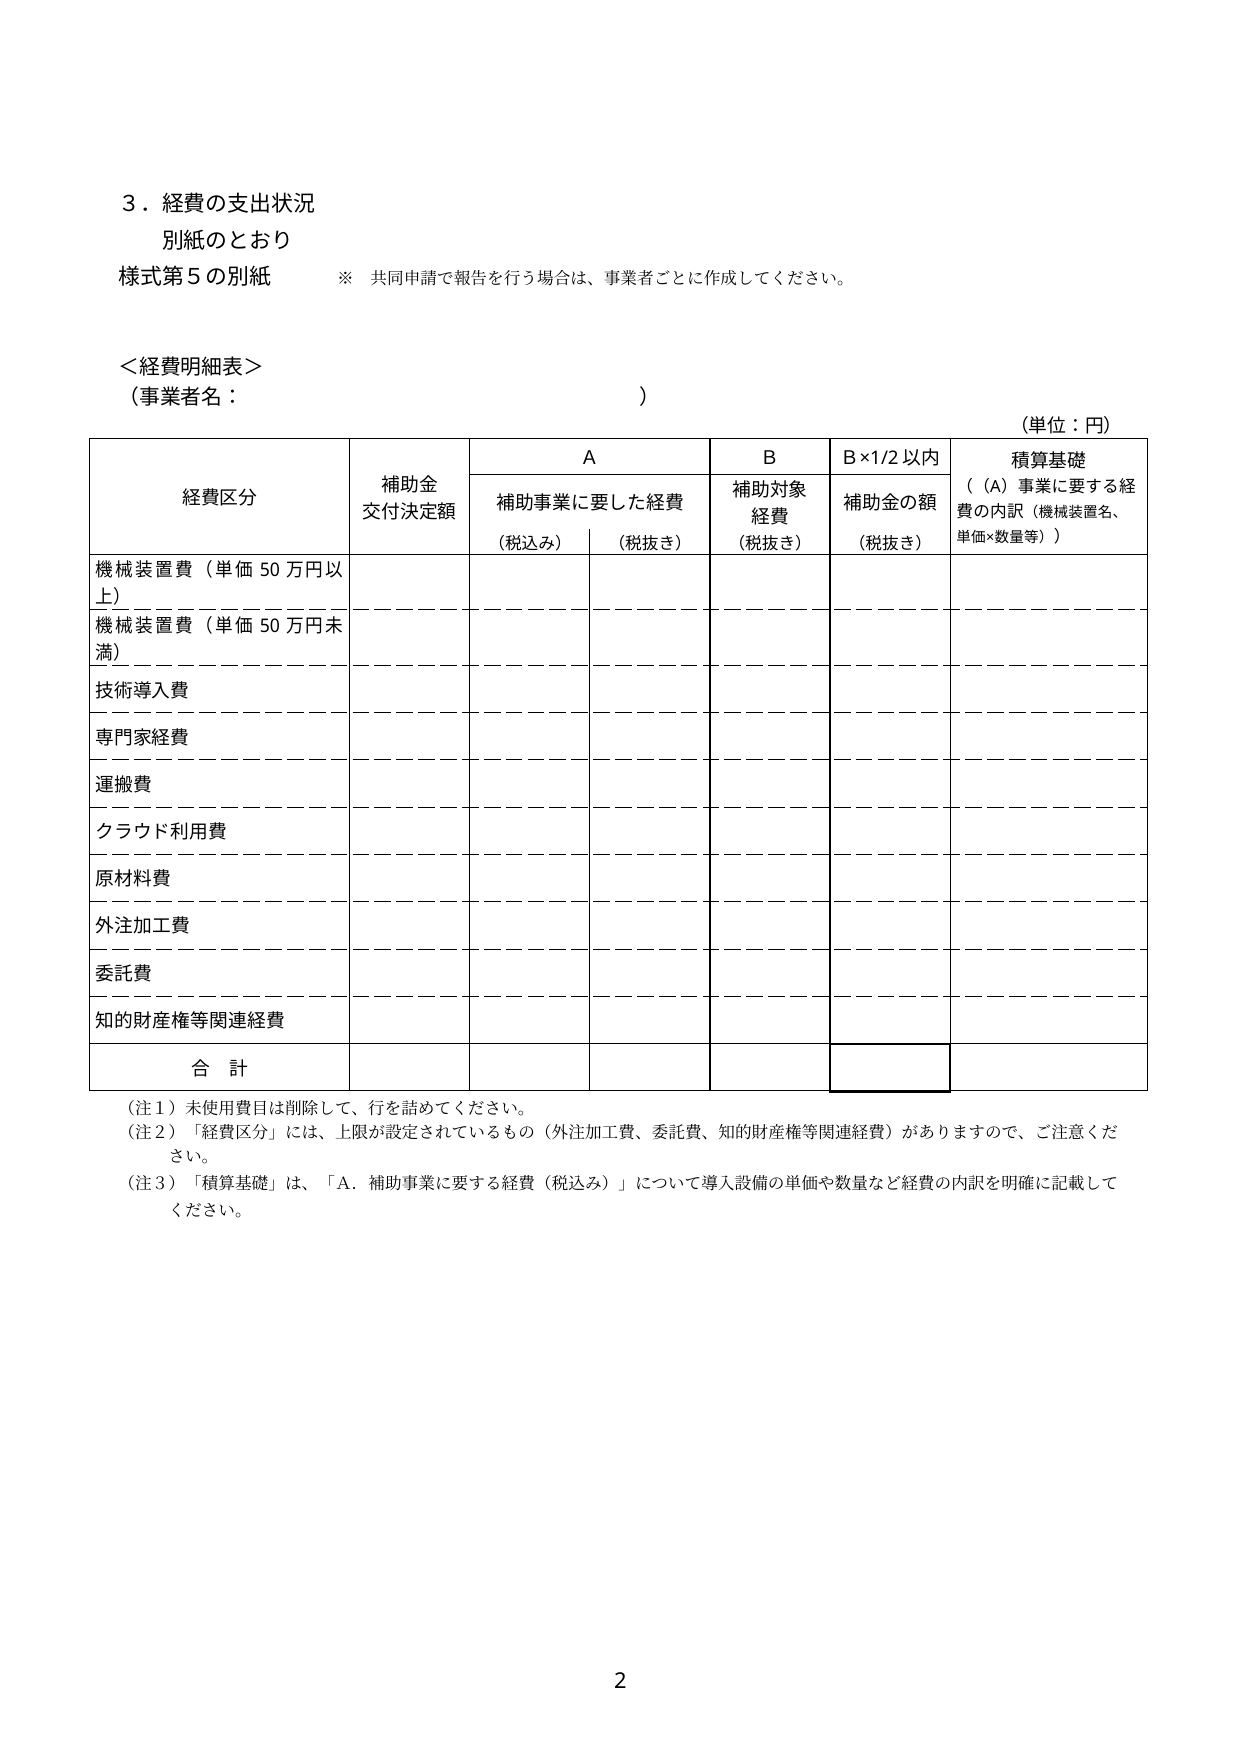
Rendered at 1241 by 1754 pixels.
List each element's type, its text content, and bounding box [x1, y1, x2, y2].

table_cell （税抜き） [590, 529, 709, 554]
table_cell [711, 807, 829, 854]
table_cell [350, 949, 469, 996]
table_cell [831, 996, 950, 1043]
table_cell [951, 996, 1147, 1043]
table_header Ｂ [711, 439, 829, 473]
table_cell [951, 609, 1147, 665]
text 別紙のとおり [118, 223, 1122, 254]
table_header Ａ [470, 439, 709, 473]
table_cell [831, 665, 950, 712]
table_cell [470, 555, 589, 609]
table_cell [470, 665, 589, 712]
table_cell [590, 807, 709, 854]
table_cell [711, 555, 829, 609]
table_cell [951, 807, 1147, 854]
table_cell 外注加工費 [90, 901, 349, 948]
table_cell 機械装置費（単価50万円未満） [90, 609, 349, 665]
table_cell [350, 609, 469, 665]
table_cell [831, 854, 950, 901]
table_cell [711, 901, 829, 948]
table_cell 機械装置費（単価50万円以上） [90, 555, 349, 609]
table_cell [470, 901, 589, 948]
table_cell [590, 555, 709, 609]
table_cell [350, 807, 469, 854]
table_cell [470, 712, 589, 759]
text 様式第５の別紙 ※ 共同申請で報告を行う場合は、事業者ごとに作成してください。 [118, 259, 1122, 291]
text （事業者名： ） [118, 381, 1122, 411]
table_cell 専門家経費 [90, 712, 349, 759]
table_cell [831, 712, 950, 759]
table_header Ｂ×1/2以内 [831, 439, 950, 473]
table_cell [951, 1044, 1147, 1090]
table_cell [711, 949, 829, 996]
table_cell [590, 609, 709, 665]
table_cell [711, 609, 829, 665]
table_cell [350, 712, 469, 759]
table_cell [951, 665, 1147, 712]
table_cell [711, 759, 829, 807]
table_cell [831, 759, 950, 807]
text （注３）「積算基礎」は、「Ａ．補助事業に要する経費（税込み）」について導入設備の単価や数量など経費の内訳を明確に記載してください。 [118, 1167, 1122, 1222]
table_cell [951, 854, 1147, 901]
table_cell [831, 609, 950, 665]
table_header 経費区分 [90, 439, 349, 554]
table_cell クラウド利用費 [90, 807, 349, 854]
table_cell [350, 854, 469, 901]
table_cell [590, 949, 709, 996]
table_cell [831, 949, 950, 996]
table_cell （税抜き） [711, 529, 829, 554]
table_cell 補助事業に要した経費 [470, 475, 709, 529]
table_cell [711, 665, 829, 712]
table_cell [350, 555, 469, 609]
table_cell [470, 609, 589, 665]
table_cell （税込み） [470, 529, 589, 554]
table_cell [350, 759, 469, 807]
table_cell [831, 901, 950, 948]
text ＜経費明細表＞ [118, 350, 1122, 381]
table_cell [470, 759, 589, 807]
table_cell [350, 901, 469, 948]
table_cell [470, 854, 589, 901]
table_cell [590, 854, 709, 901]
table_cell [590, 759, 709, 807]
text （注２）「経費区分」には、上限が設定されているもの（外注加工費、委託費、知的財産権等関連経費）がありますので、ご注意ください。 [118, 1119, 1122, 1167]
table_cell 補助対象 経費 [711, 475, 829, 529]
table_cell 技術導入費 [90, 665, 349, 712]
table_cell [831, 807, 950, 854]
table_header 積算基礎 （（A）事業に要する経費の内訳（機械装置名、単価×数量等）） [951, 439, 1147, 554]
table_cell 運搬費 [90, 759, 349, 807]
table_cell [590, 712, 709, 759]
text （注１）未使用費目は削除して、行を詰めてください。 [118, 1092, 1122, 1119]
table_cell 原材料費 [90, 854, 349, 901]
table_cell [951, 555, 1147, 609]
table_cell （税抜き） [831, 529, 950, 554]
table_cell [590, 901, 709, 948]
table_header 補助金 交付決定額 [350, 439, 469, 554]
table_cell [951, 949, 1147, 996]
table_cell [831, 555, 950, 609]
table_cell [711, 1044, 829, 1090]
table_cell [470, 996, 589, 1043]
table_cell [470, 949, 589, 996]
table_cell 知的財産権等関連経費 [90, 996, 349, 1043]
table_cell [590, 996, 709, 1043]
table_cell [711, 712, 829, 759]
table_cell [470, 807, 589, 854]
table_cell [350, 996, 469, 1043]
table_cell [951, 759, 1147, 807]
text ３．経費の支出状況 [118, 186, 1122, 218]
table_cell [470, 1044, 589, 1090]
table_cell [711, 996, 829, 1043]
table_cell 委託費 [90, 949, 349, 996]
table_cell [951, 901, 1147, 948]
table_cell 合 計 [90, 1044, 349, 1090]
table_cell [350, 665, 469, 712]
table_cell 補助金の額 [831, 475, 950, 529]
table_cell [590, 1044, 709, 1090]
table_cell [590, 665, 709, 712]
table_cell [711, 854, 829, 901]
table_cell [350, 1044, 469, 1090]
text （単位：円） [118, 411, 1122, 438]
table_cell [831, 1045, 949, 1090]
table_cell [951, 712, 1147, 759]
